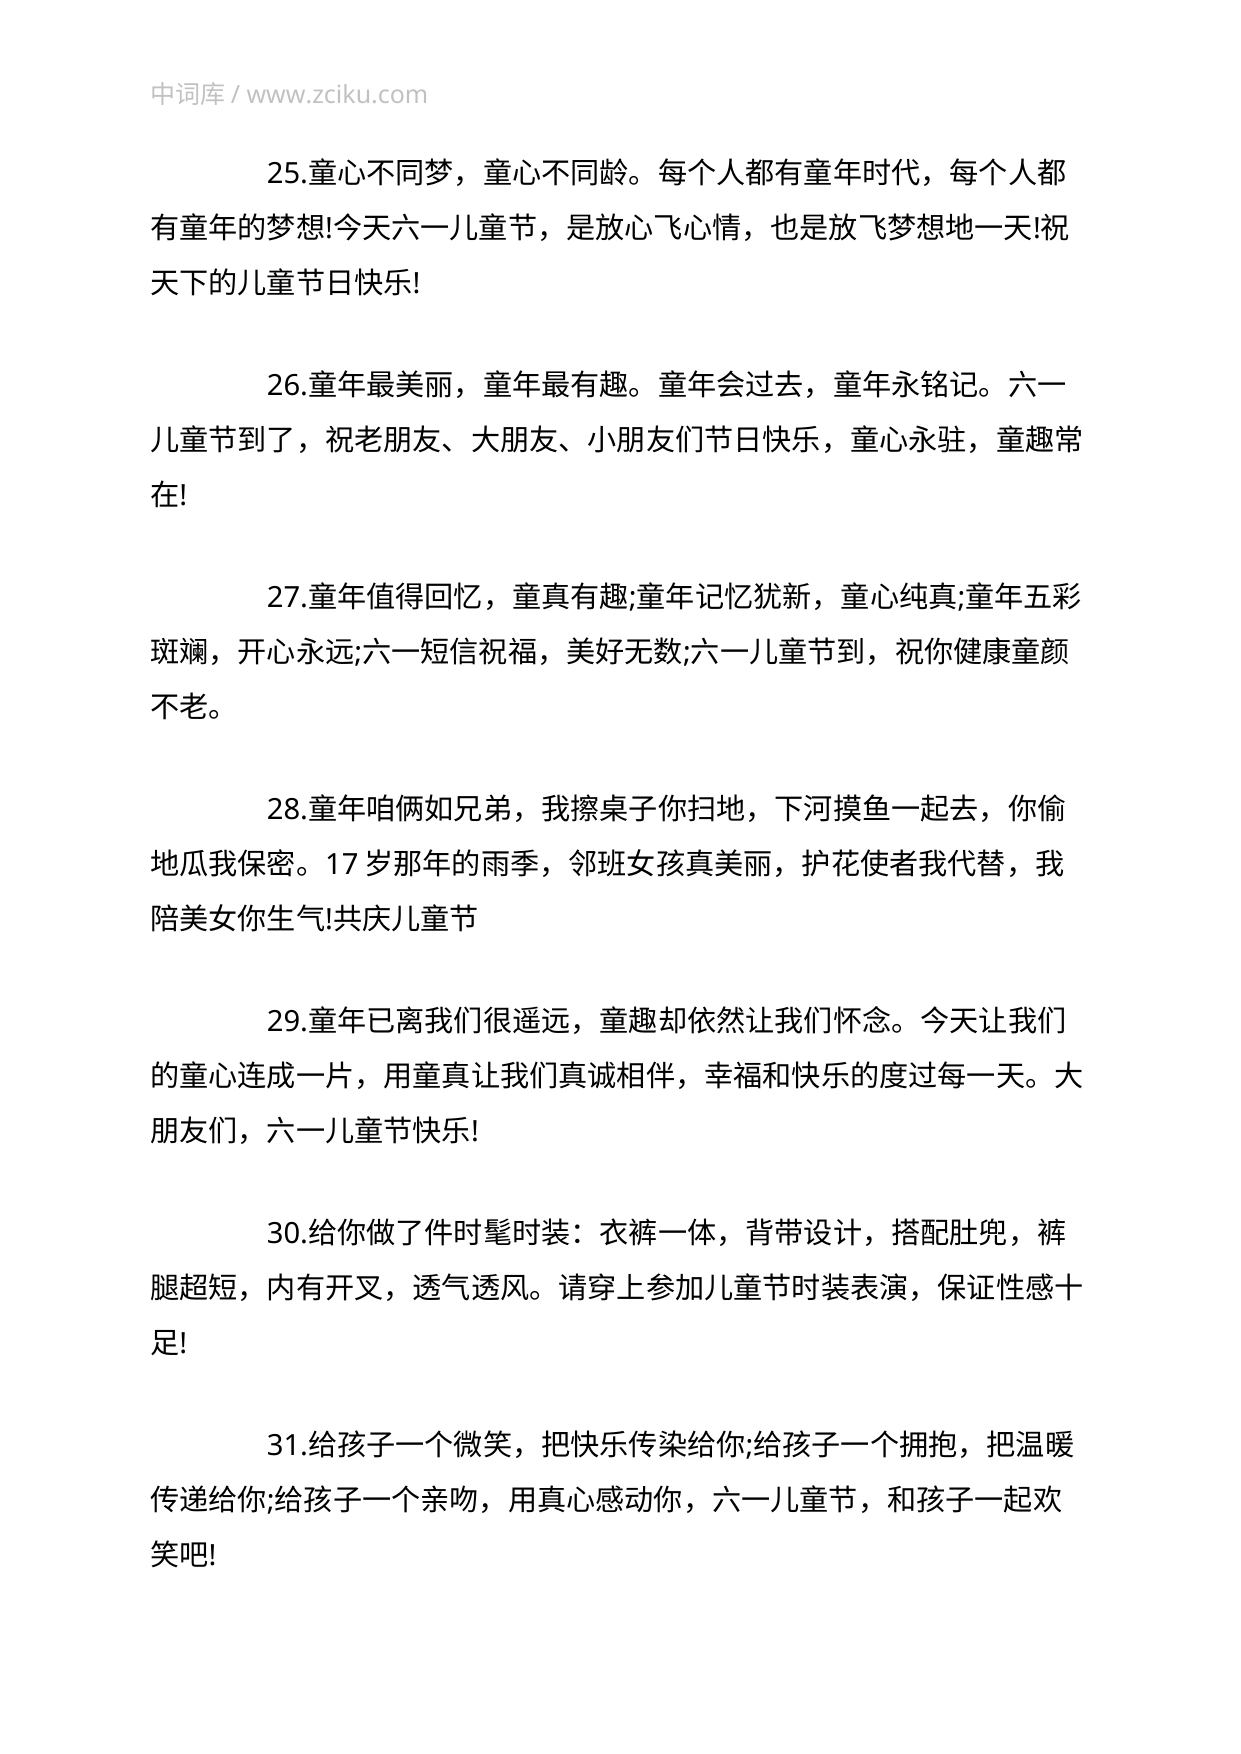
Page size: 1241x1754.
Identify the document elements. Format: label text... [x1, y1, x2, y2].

text 30.给你做了件时髦时装：衣裤一体，背带设计，搭配肚兜，裤腿超短，内有开叉，透气透风。请穿上参加儿童节时装表演，保证性感十足! [150, 1209, 1090, 1362]
text 28.童年咱俩如兄弟，我擦桌子你扫地，下河摸鱼一起去，你偷地瓜我保密。17岁那年的雨季，邻班女孩真美丽，护花使者我代替，我陪美女你生气!共庆儿童节 [150, 786, 1090, 938]
text 29.童年已离我们很遥远，童趣却依然让我们怀念。今天让我们的童心连成一片，用童真让我们真诚相伴，幸福和快乐的度过每一天。大朋友们，六一儿童节快乐! [150, 998, 1090, 1150]
text 27.童年值得回忆，童真有趣;童年记忆犹新，童心纯真;童年五彩斑斓，开心永远;六一短信祝福，美好无数;六一儿童节到，祝你健康童颜不老。 [150, 574, 1090, 726]
text 25.童心不同梦，童心不同龄。每个人都有童年时代，每个人都有童年的梦想!今天六一儿童节，是放心飞心情，也是放飞梦想地一天!祝天下的儿童节日快乐! [150, 150, 1090, 302]
text 31.给孩子一个微笑，把快乐传染给你;给孩子一个拥抱，把温暖传递给你;给孩子一个亲吻，用真心感动你，六一儿童节，和孩子一起欢笑吧! [150, 1421, 1090, 1574]
text 26.童年最美丽，童年最有趣。童年会过去，童年永铭记。六一儿童节到了，祝老朋友、大朋友、小朋友们节日快乐，童心永驻，童趣常在! [150, 362, 1090, 514]
